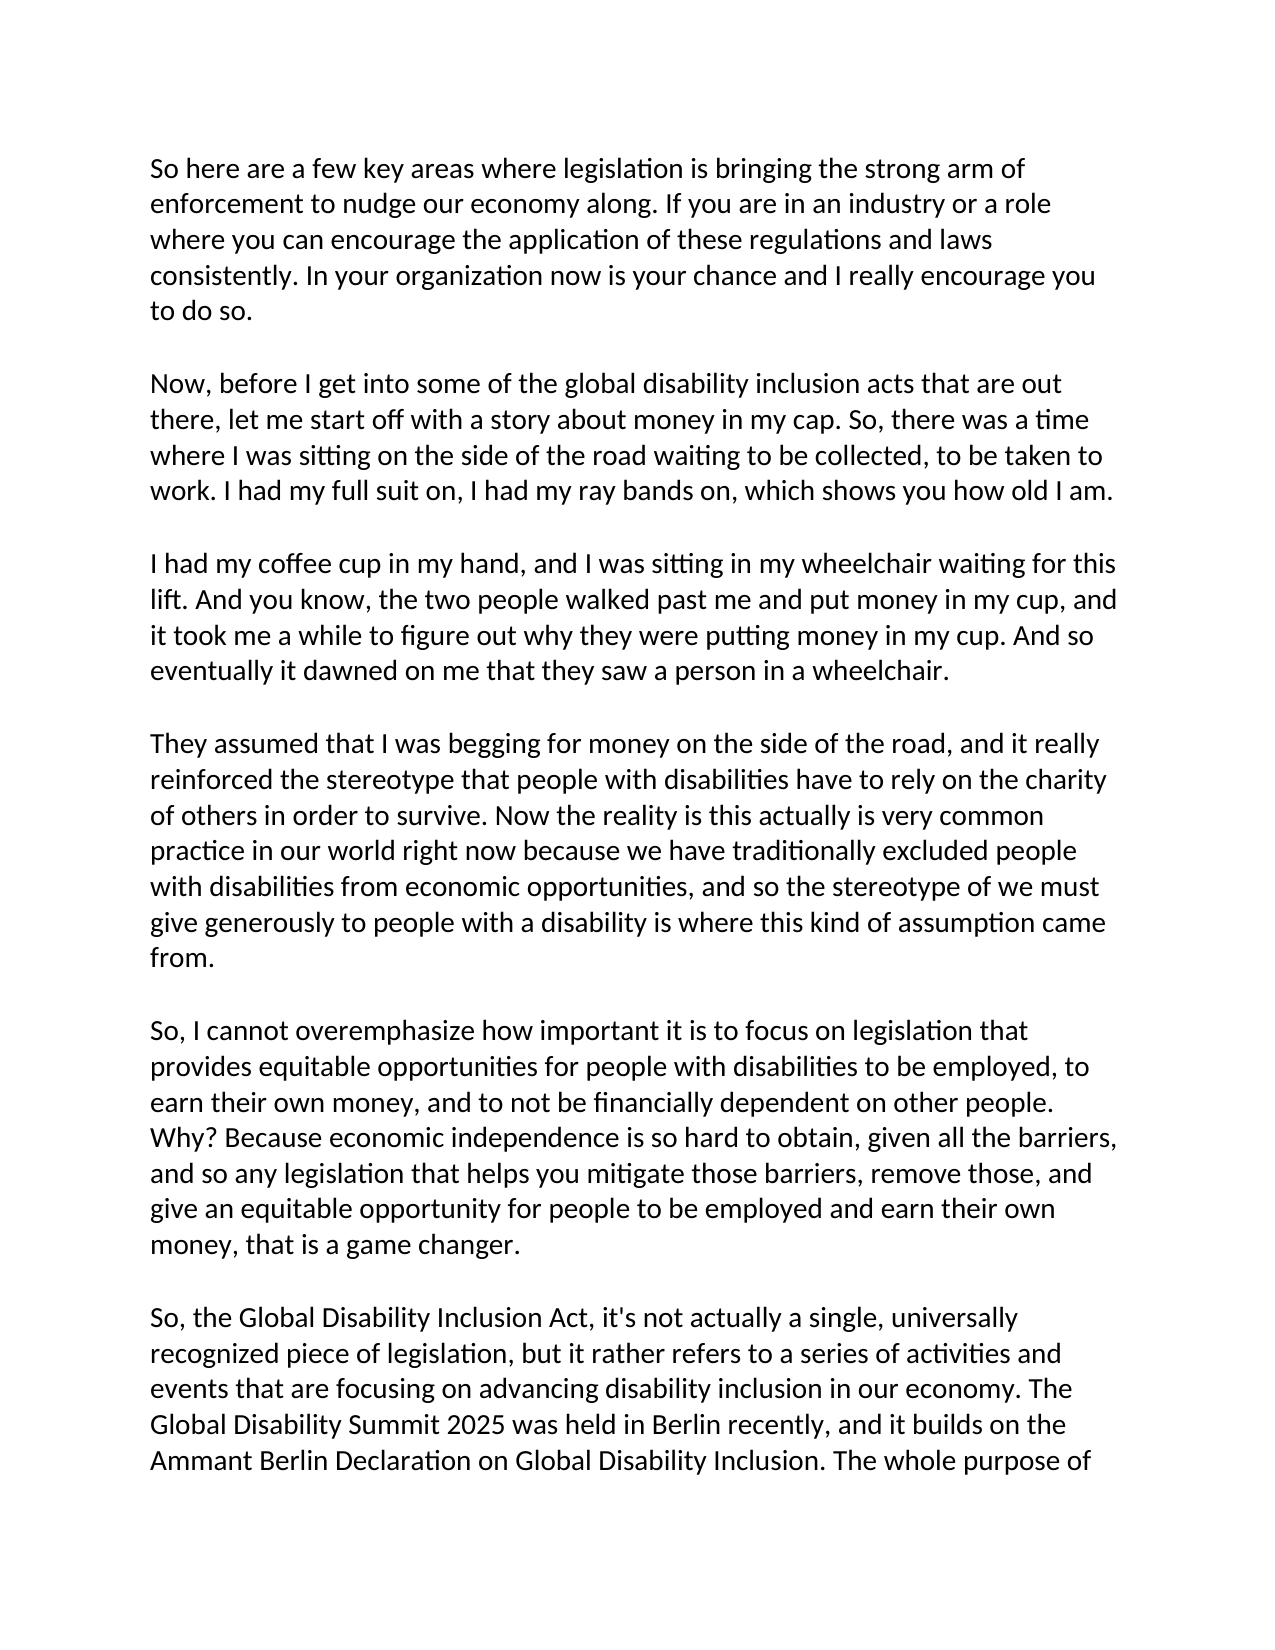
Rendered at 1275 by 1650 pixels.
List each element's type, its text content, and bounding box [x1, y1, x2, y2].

text They assumed that I was begging for money on the side of the road, and it really reinforced the stereotype that people with disabilities have to rely on the charity of others in order to survive. Now the reality is this actually is very common practice in our world right now because we have traditionally excluded people with disabilities from economic opportunities, and so the stereotype of we must give generously to people with a disability is where this kind of assumption came from. [150, 726, 1125, 975]
text I had my coffee cup in my hand, and I was sitting in my wheelchair waiting for this lift. And you know, the two people walked past me and put money in my cup, and it took me a while to figure out why they were putting money in my cup. And so eventually it dawned on me that they saw a person in a wheelchair. [150, 546, 1125, 688]
text So here are a few key areas where legislation is bringing the strong arm of enforcement to nudge our economy along. If you are in an industry or a role where you can encourage the application of these regulations and laws consistently. In your organization now is your chance and I really encourage you to do so. [150, 150, 1125, 328]
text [150, 1299, 1125, 1477]
text Now, before I get into some of the global disability inclusion acts that are out there, let me start off with a story about money in my cap. So, there was a time where I was sitting on the side of the road waiting to be collected, to be taken to work. I had my full suit on, I had my ray bands on, which shows you how old I am. [150, 366, 1125, 508]
text So, I cannot overemphasize how important it is to focus on legislation that provides equitable opportunities for people with disabilities to be employed, to earn their own money, and to not be financially dependent on other people. Why? Because economic independence is so hard to obtain, given all the barriers, and so any legislation that helps you mitigate those barriers, remove those, and give an equitable opportunity for people to be employed and earn their own money, that is a game changer. [150, 1012, 1125, 1262]
